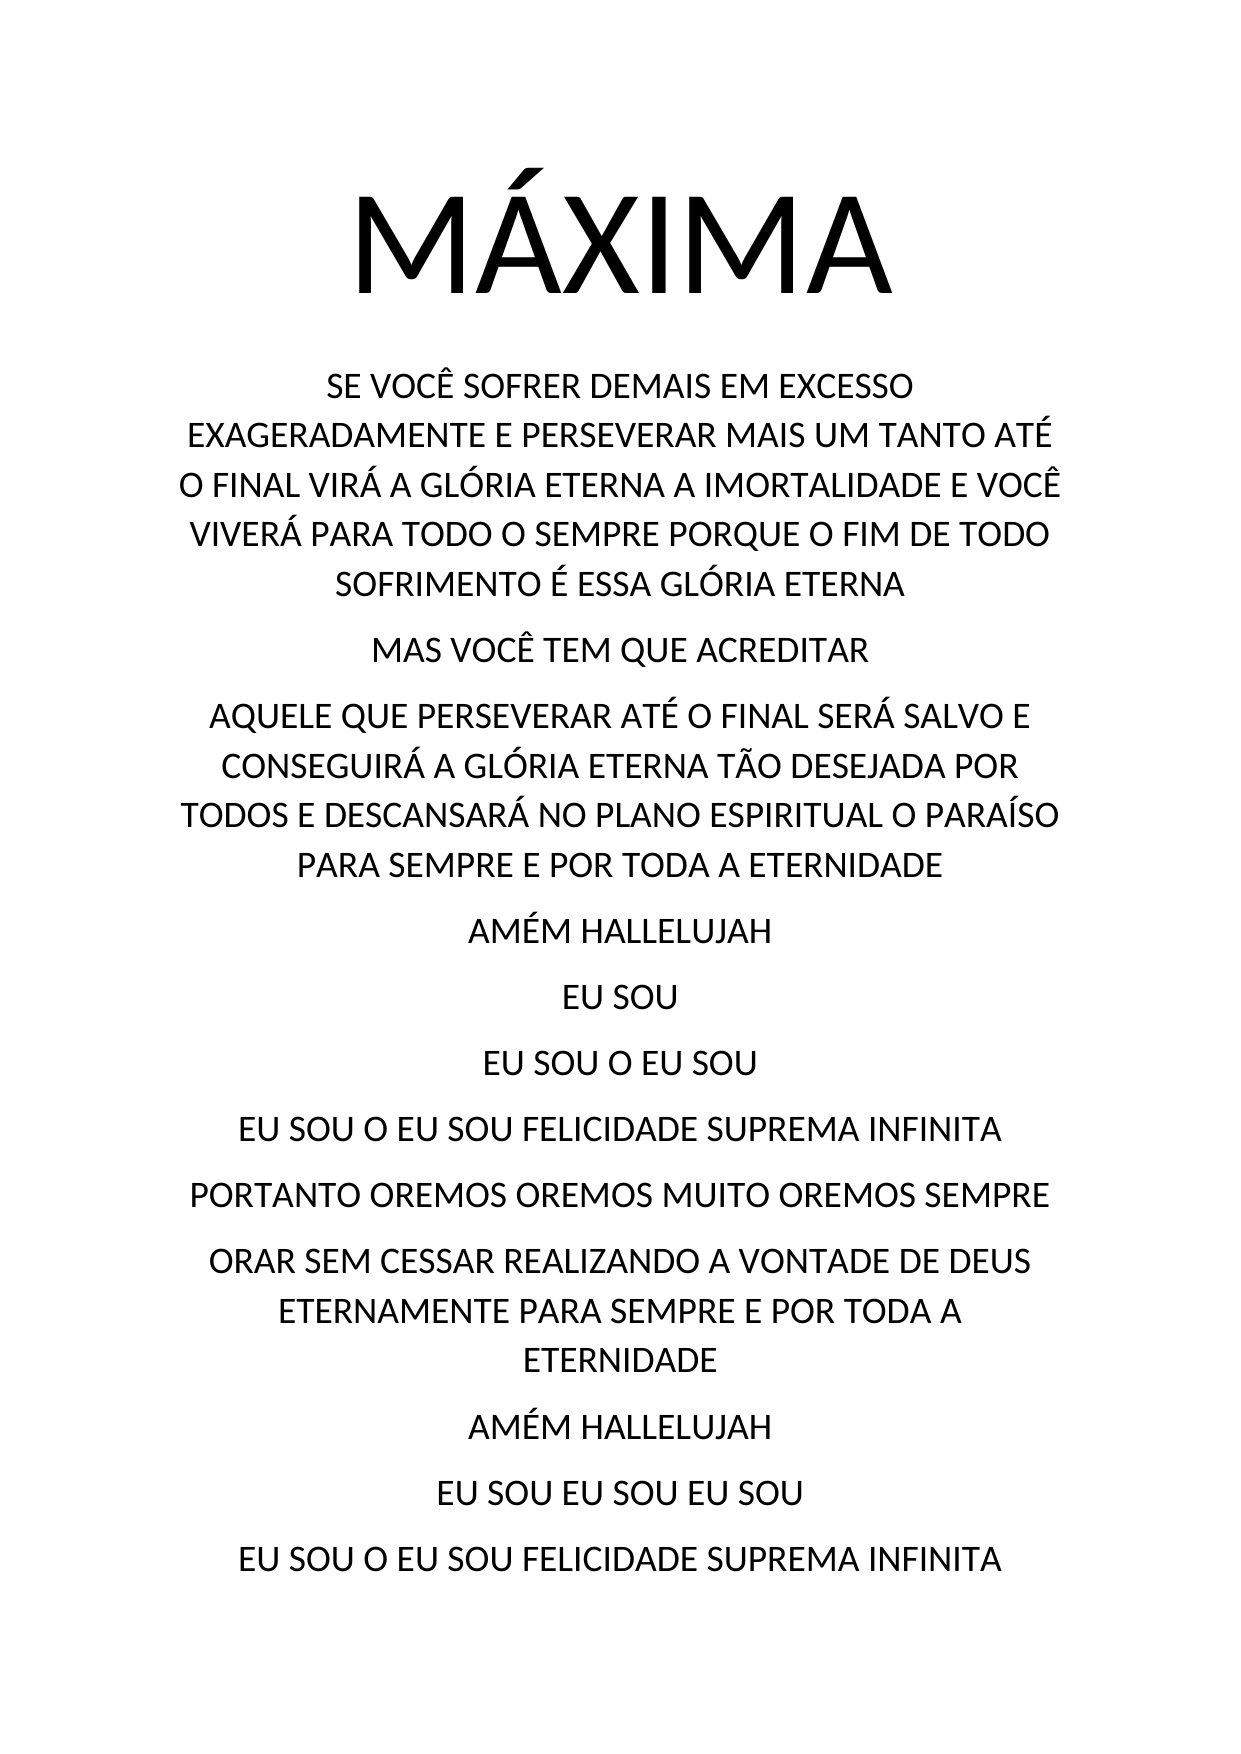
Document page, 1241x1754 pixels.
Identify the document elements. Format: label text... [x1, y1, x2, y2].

text EU SOU O EU SOU FELICIDADE SUPREMA INFINITA [177, 1105, 1063, 1151]
text MÁXIMA [177, 148, 1063, 331]
text EU SOU EU SOU EU SOU [177, 1469, 1063, 1514]
text SE VOCÊ SOFRER DEMAIS EM EXCESSO EXAGERADAMENTE E PERSEVERAR MAIS UM TANTO ATÉ O FINAL VIRÁ A GLÓRIA ETERNA A IMORTALIDADE E VOCÊ VIVERÁ PARA TODO O SEMPRE PORQUE O FIM DE TODO SOFRIMENTO É ESSA GLÓRIA ETERNA [177, 362, 1063, 606]
text ORAR SEM CESSAR REALIZANDO A VONTADE DE DEUS ETERNAMENTE PARA SEMPRE E POR TODA A ETERNIDADE [177, 1237, 1063, 1382]
text AMÉM HALLELUJAH [177, 1403, 1063, 1448]
text EU SOU O EU SOU [177, 1039, 1063, 1085]
text MAS VOCÊ TEM QUE ACREDITAR [177, 626, 1063, 672]
text AQUELE QUE PERSEVERAR ATÉ O FINAL SERÁ SALVO E CONSEGUIRÁ A GLÓRIA ETERNA TÃO DESEJADA POR TODOS E DESCANSARÁ NO PLANO ESPIRITUAL O PARAÍSO PARA SEMPRE E POR TODA A ETERNIDADE [177, 692, 1063, 886]
text PORTANTO OREMOS OREMOS MUITO OREMOS SEMPRE [177, 1171, 1063, 1217]
text AMÉM HALLELUJAH [177, 907, 1063, 953]
text EU SOU O EU SOU FELICIDADE SUPREMA INFINITA [177, 1535, 1063, 1581]
text EU SOU [177, 973, 1063, 1019]
